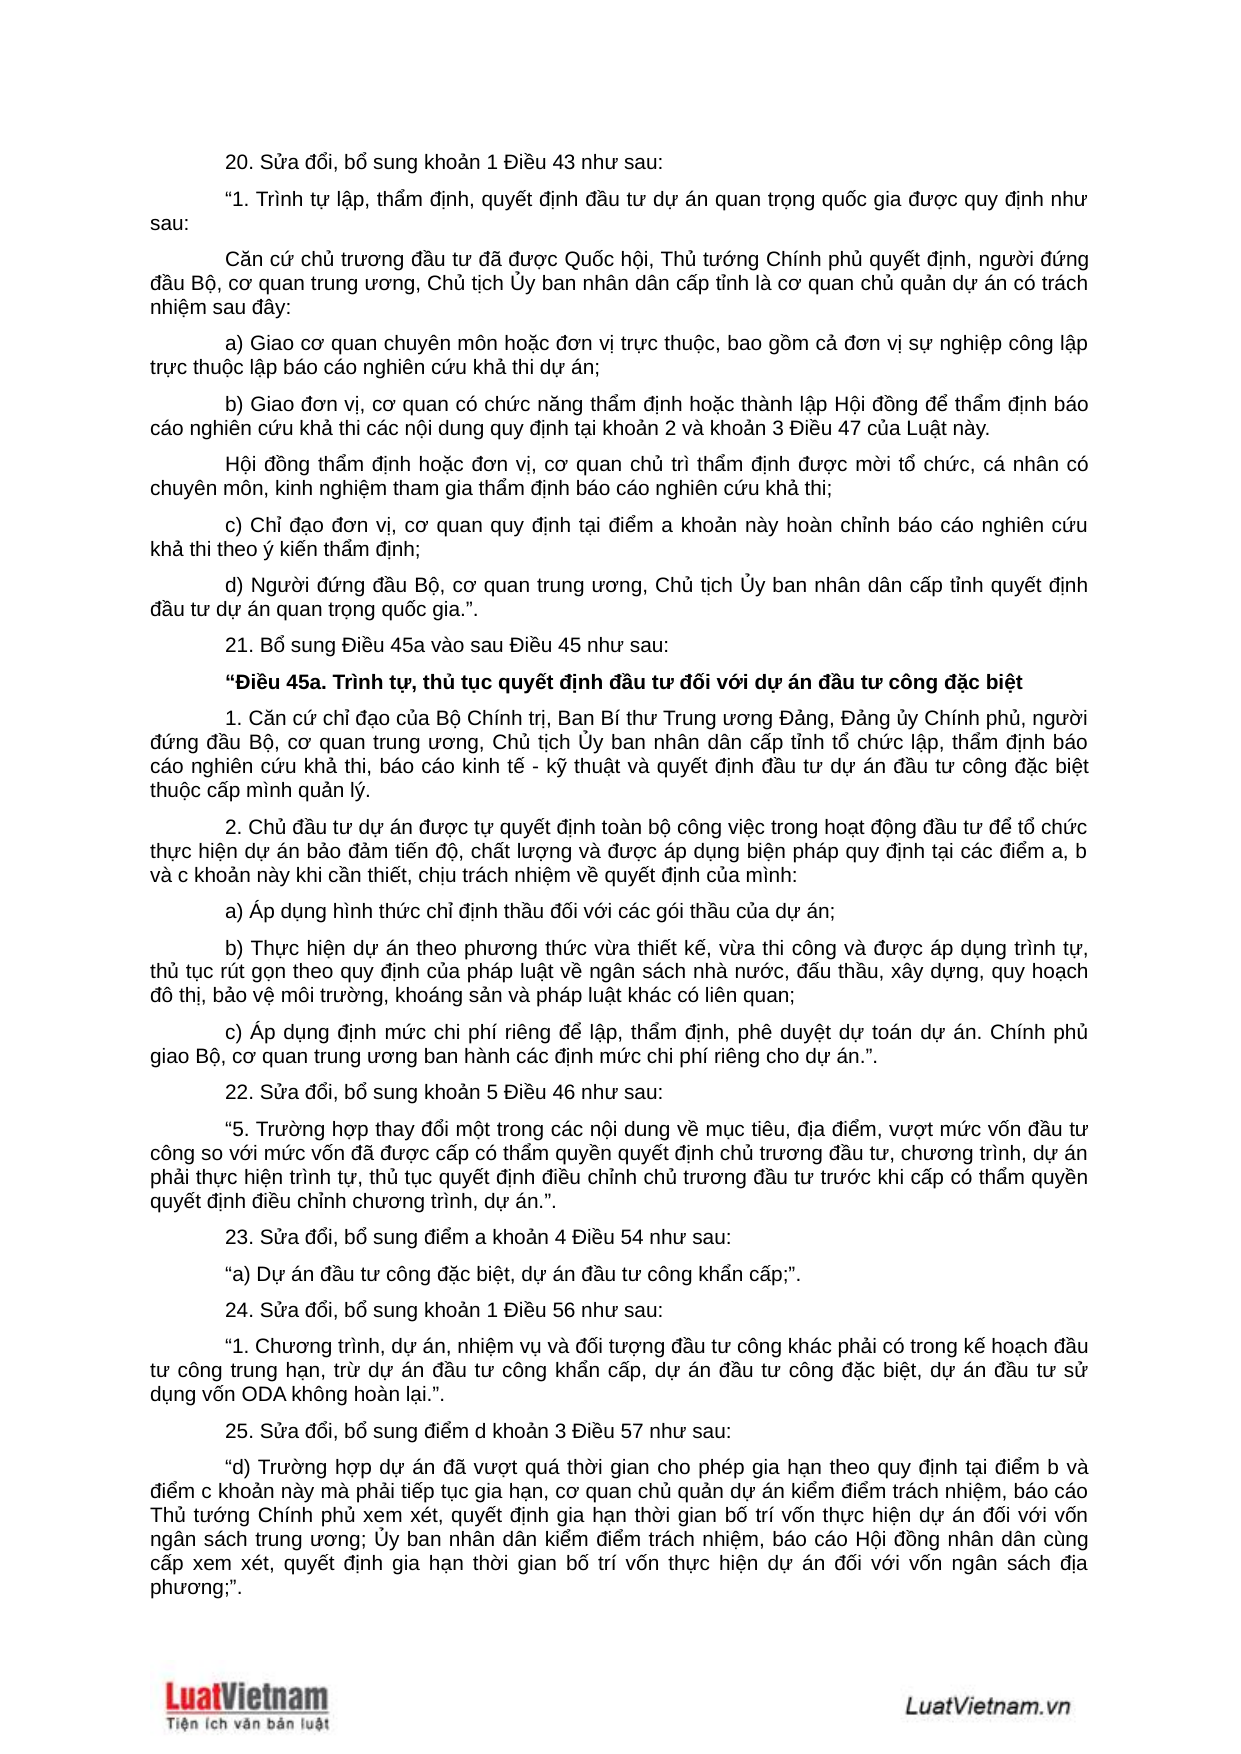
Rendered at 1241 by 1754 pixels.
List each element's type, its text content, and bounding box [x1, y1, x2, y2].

text “Điều 45a. Trình tự, thủ tục quyết định đầu tư đối với dự án đầu tư công đặc biệt [150, 670, 1090, 694]
picture [150, 1660, 1090, 1754]
text Căn cứ chủ trương đầu tư đã được Quốc hội, Thủ tướng Chính phủ quyết định, người đứng đầu Bộ, cơ quan trung ương, Chủ tịch Ủy ban nhân dân cấp tỉnh là cơ quan chủ quản dự án có trách nhiệm sau đây: [150, 247, 1090, 319]
text 22. Sửa đổi, bổ sung khoản 5 Điều 46 như sau: [150, 1080, 1090, 1104]
text d) Người đứng đầu Bộ, cơ quan trung ương, Chủ tịch Ủy ban nhân dân cấp tỉnh quyết định đầu tư dự án quan trọng quốc gia.”. [150, 573, 1090, 621]
text b) Giao đơn vị, cơ quan có chức năng thẩm định hoặc thành lập Hội đồng để thẩm định báo cáo nghiên cứu khả thi các nội dung quy định tại khoản 2 và khoản 3 Điều 47 của Luật này. [150, 392, 1090, 439]
text a) Áp dụng hình thức chỉ định thầu đối với các gói thầu của dự án; [150, 899, 1090, 923]
text 1. Căn cứ chỉ đạo của Bộ Chính trị, Ban Bí thư Trung ương Đảng, Đảng ủy Chính phủ, người đứng đầu Bộ, cơ quan trung ương, Chủ tịch Ủy ban nhân dân cấp tỉnh tổ chức lập, thẩm định báo cáo nghiên cứu khả thi, báo cáo kinh tế - kỹ thuật và quyết định đầu tư dự án đầu tư công đặc biệt thuộc cấp mình quản lý. [150, 706, 1090, 802]
text “1. Trình tự lập, thẩm định, quyết định đầu tư dự án quan trọng quốc gia được quy định như sau: [150, 186, 1090, 234]
text “a) Dự án đầu tư công đặc biệt, dự án đầu tư công khẩn cấp;”. [150, 1261, 1090, 1285]
text 21. Bổ sung Điều 45a vào sau Điều 45 như sau: [150, 633, 1090, 657]
text “5. Trường hợp thay đổi một trong các nội dung về mục tiêu, địa điểm, vượt mức vốn đầu tư công so với mức vốn đã được cấp có thẩm quyền quyết định chủ trương đầu tư, chương trình, dự án phải thực hiện trình tự, thủ tục quyết định điều chỉnh chủ trương đầu tư trước khi cấp có thẩm quyền quyết định điều chỉnh chương trình, dự án.”. [150, 1117, 1090, 1212]
text 23. Sửa đổi, bổ sung điểm a khoản 4 Điều 54 như sau: [150, 1225, 1090, 1249]
text “1. Chương trình, dự án, nhiệm vụ và đối tượng đầu tư công khác phải có trong kế hoạch đầu tư công trung hạn, trừ dự án đầu tư công khẩn cấp, dự án đầu tư công đặc biệt, dự án đầu tư sử dụng vốn ODA không hoàn lại.”. [150, 1334, 1090, 1406]
text 25. Sửa đổi, bổ sung điểm d khoản 3 Điều 57 như sau: [150, 1419, 1090, 1443]
text 2. Chủ đầu tư dự án được tự quyết định toàn bộ công việc trong hoạt động đầu tư để tổ chức thực hiện dự án bảo đảm tiến độ, chất lượng và được áp dụng biện pháp quy định tại các điểm a, b và c khoản này khi cần thiết, chịu trách nhiệm về quyết định của mình: [150, 814, 1090, 886]
text c) Áp dụng định mức chi phí riêng để lập, thẩm định, phê duyệt dự toán dự án. Chính phủ giao Bộ, cơ quan trung ương ban hành các định mức chi phí riêng cho dự án.”. [150, 1020, 1090, 1068]
text “d) Trường hợp dự án đã vượt quá thời gian cho phép gia hạn theo quy định tại điểm b và điểm c khoản này mà phải tiếp tục gia hạn, cơ quan chủ quản dự án kiểm điểm trách nhiệm, báo cáo Thủ tướng Chính phủ xem xét, quyết định gia hạn thời gian bố trí vốn thực hiện dự án đối với vốn ngân sách trung ương; Ủy ban nhân dân kiểm điểm trách nhiệm, báo cáo Hội đồng nhân dân cùng cấp xem xét, quyết định gia hạn thời gian bố trí vốn thực hiện dự án đối với vốn ngân sách địa phương;”. [150, 1455, 1090, 1599]
text 20. Sửa đổi, bổ sung khoản 1 Điều 43 như sau: [150, 150, 1090, 174]
text 24. Sửa đổi, bổ sung khoản 1 Điều 56 như sau: [150, 1298, 1090, 1322]
text b) Thực hiện dự án theo phương thức vừa thiết kế, vừa thi công và được áp dụng trình tự, thủ tục rút gọn theo quy định của pháp luật về ngân sách nhà nước, đấu thầu, xây dựng, quy hoạch đô thị, bảo vệ môi trường, khoáng sản và pháp luật khác có liên quan; [150, 935, 1090, 1007]
text a) Giao cơ quan chuyên môn hoặc đơn vị trực thuộc, bao gồm cả đơn vị sự nghiệp công lập trực thuộc lập báo cáo nghiên cứu khả thi dự án; [150, 331, 1090, 379]
text c) Chỉ đạo đơn vị, cơ quan quy định tại điểm a khoản này hoàn chỉnh báo cáo nghiên cứu khả thi theo ý kiến thẩm định; [150, 512, 1090, 560]
